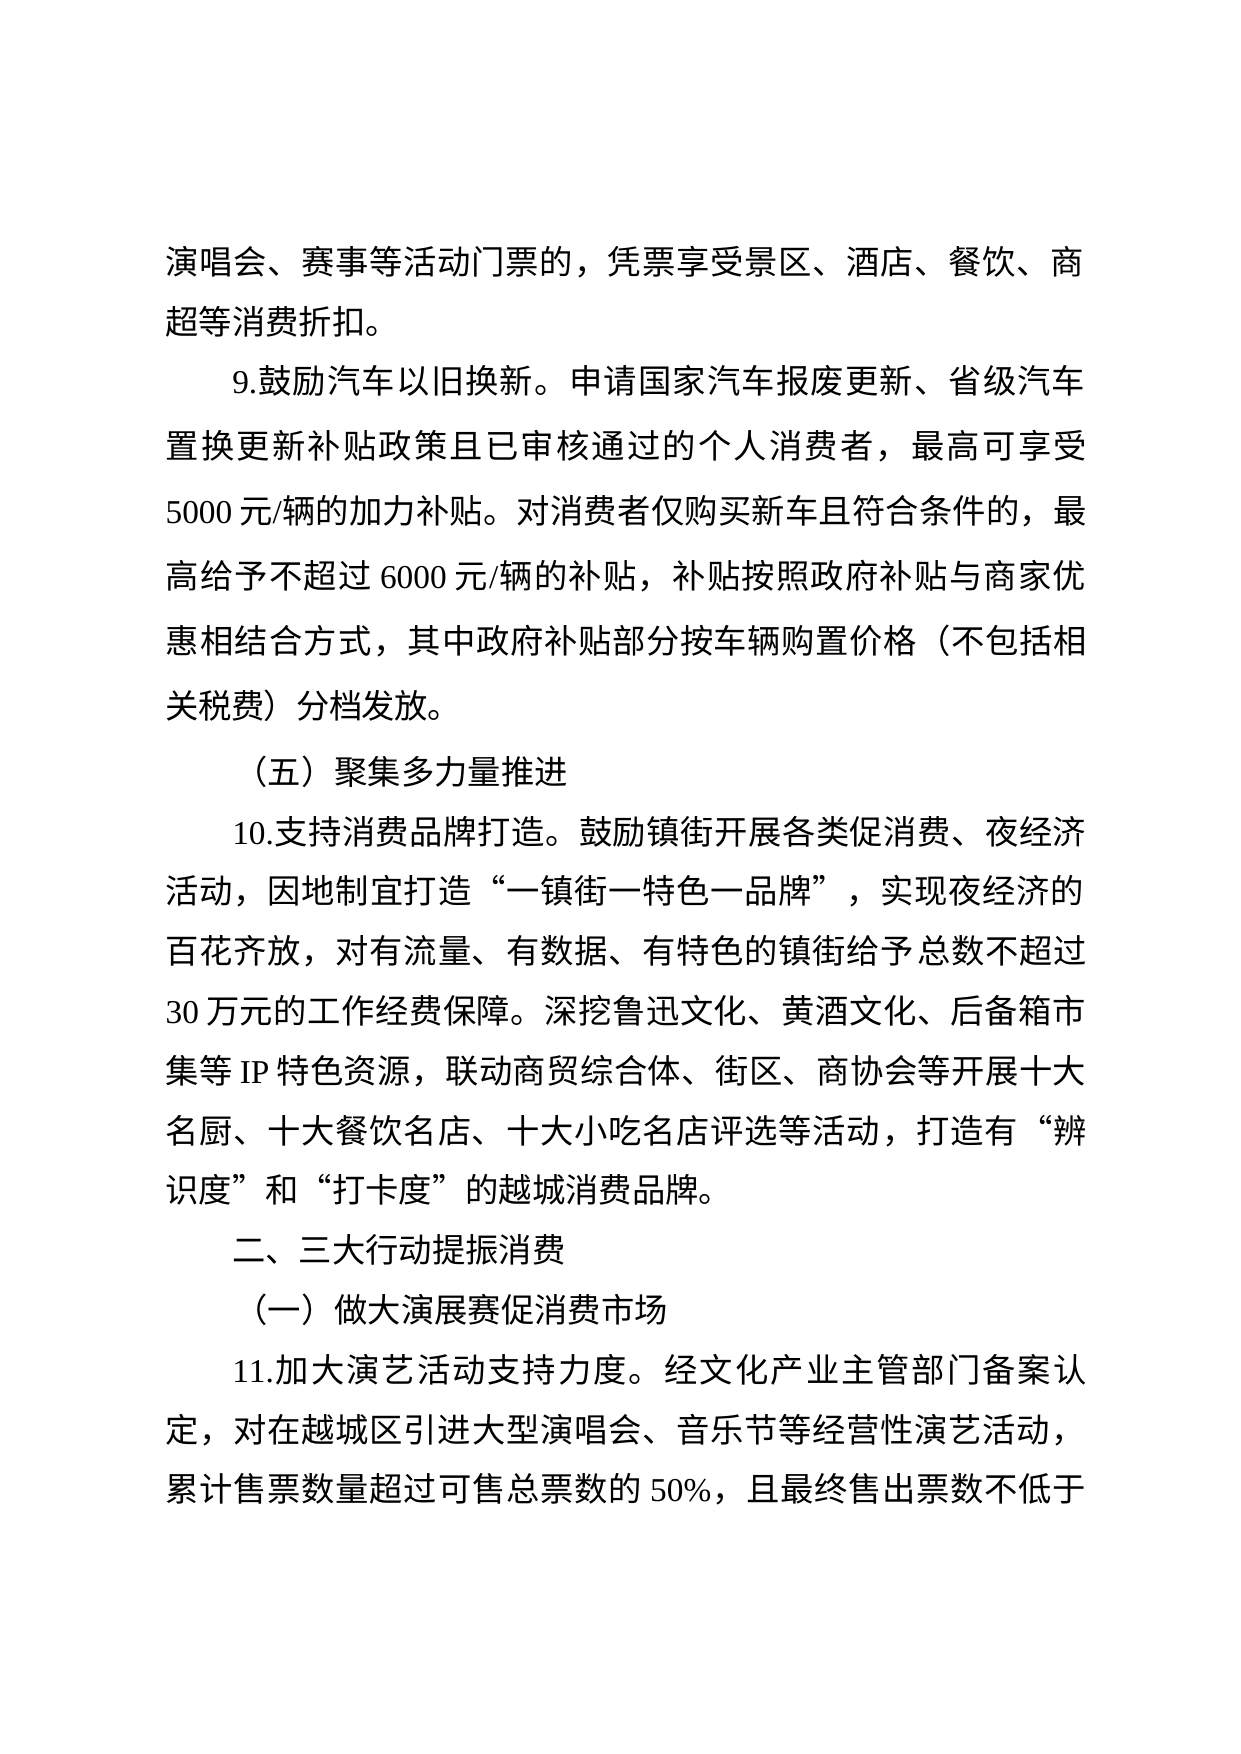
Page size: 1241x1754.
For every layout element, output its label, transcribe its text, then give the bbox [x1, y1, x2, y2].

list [165, 1334, 1087, 1514]
list （一）做大演展赛促消费市场 [234, 1275, 1087, 1334]
text 二、三大行动提振消费 [165, 1215, 1087, 1275]
list 9.鼓励汽车以旧换新。申请国家汽车报废更新、省级汽车置换更新补贴政策且已审核通过的个人消费者，最高可享受5000元/辆的加力补贴。对消费者仅购买新车且符合条件的，最高给予不超过6000元/辆的补贴，补贴按照政府补贴与商家优惠相结合方式，其中政府补贴部分按车辆购置价格（不包括相关税费）分档发放。 [165, 347, 1087, 737]
list 10.支持消费品牌打造。鼓励镇街开展各类促消费、夜经济活动，因地制宜打造“一镇街一特色一品牌”，实现夜经济的百花齐放，对有流量、有数据、有特色的镇街给予总数不超过30万元的工作经费保障。深挖鲁迅文化、黄酒文化、后备箱市集等IP特色资源，联动商贸综合体、街区、商协会等开展十大名厨、十大餐饮名店、十大小吃名店评选等活动，打造有“辨识度”和“打卡度”的越城消费品牌。 [165, 796, 1087, 1215]
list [165, 227, 1087, 347]
list （五）聚集多力量推进 [234, 737, 1087, 796]
